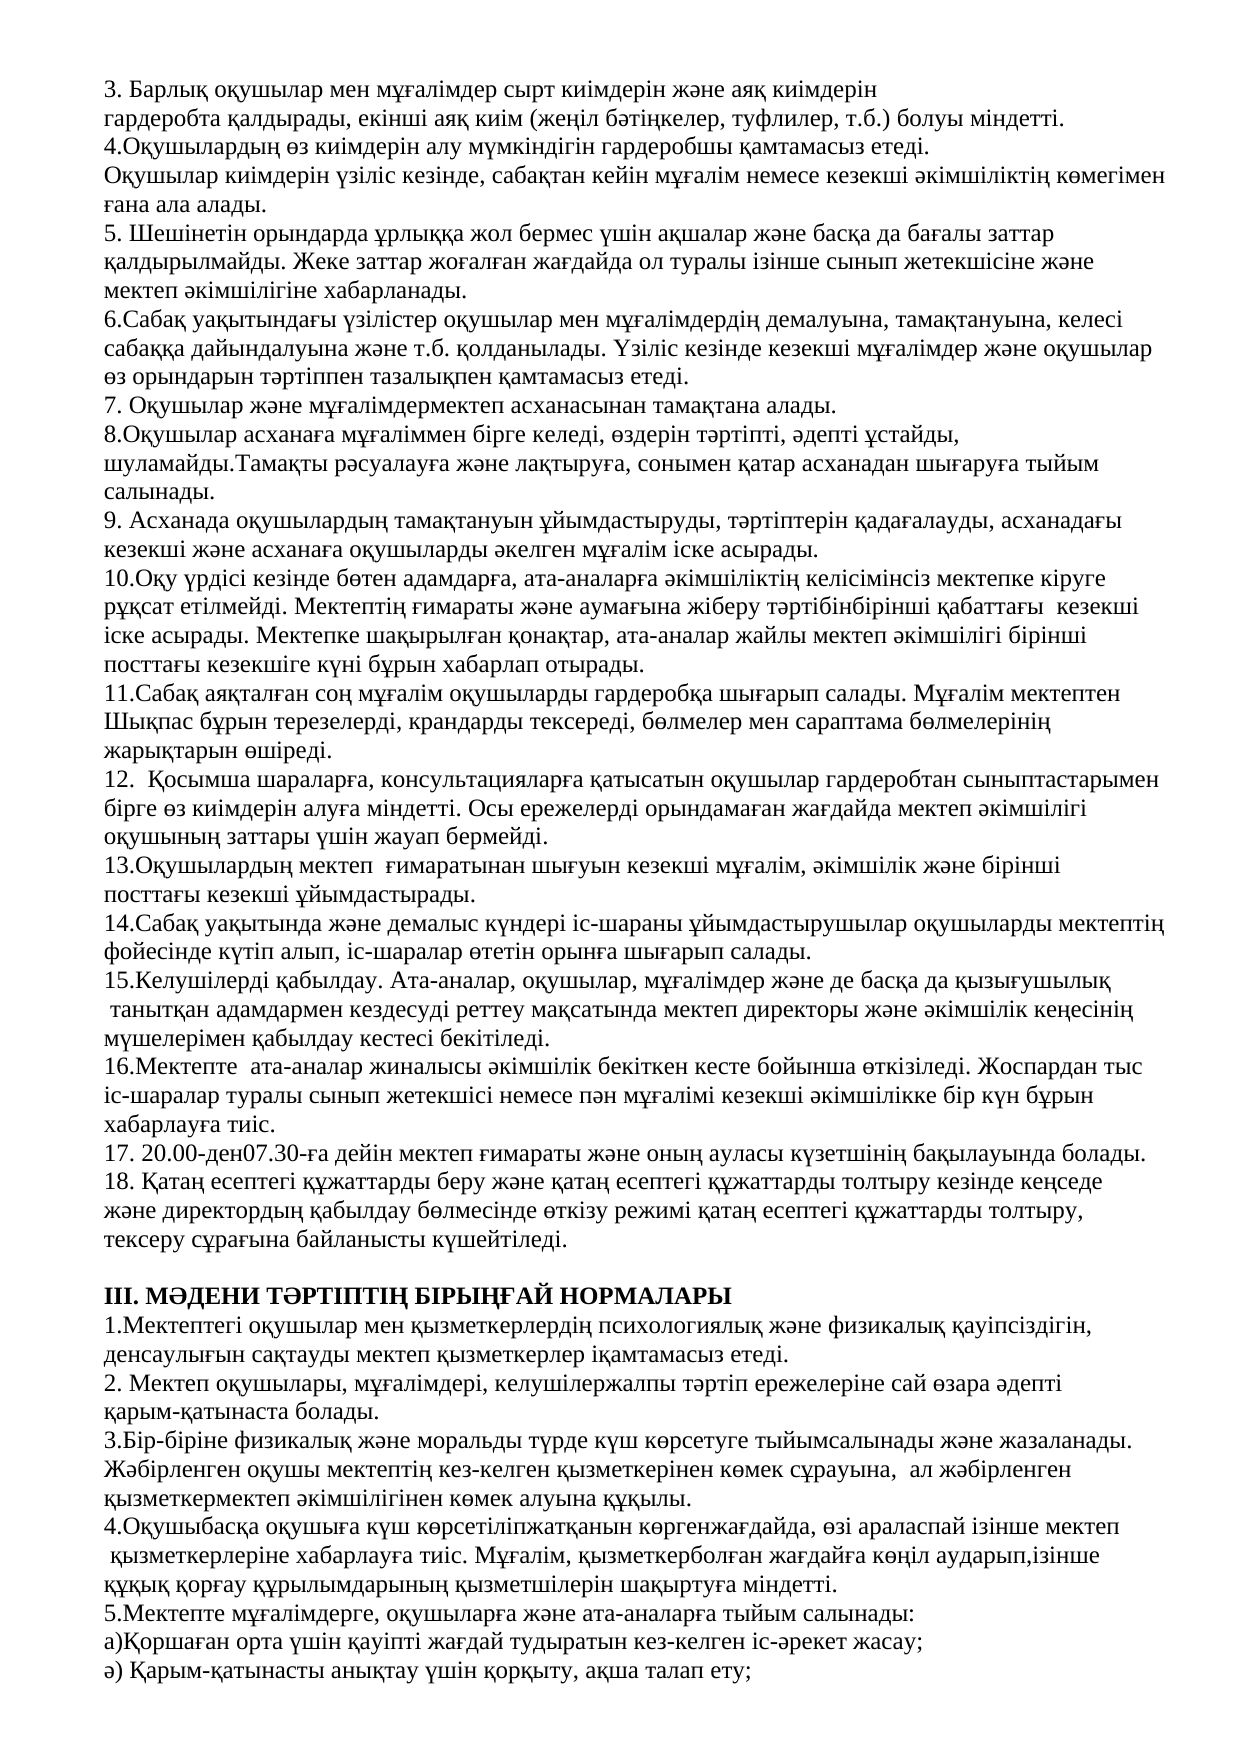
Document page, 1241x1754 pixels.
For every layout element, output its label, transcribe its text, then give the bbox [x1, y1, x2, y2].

text 16.Мектепте ата-аналар жиналысы әкімшілік бекіткен кесте бойынша өткізіледі. Жоспардан тыс [103, 1051, 1167, 1080]
text 2. Мектеп оқушылары, мұғалімдері, келушілержалпы тәртіп ережелеріне сай өзара әдепті [103, 1368, 1167, 1396]
text 5. Шешінетін орындарда ұрлыққа жол бермес үшін ақшалар және басқа да бағалы заттар [103, 218, 1167, 246]
text а)Қоршаған орта үшін қауіпті жағдай тудыратын кез-келген іс-әрекет жасау; [103, 1626, 1167, 1655]
text 5.Мектепте мұғалімдерге, оқушыларға және ата-аналарға тыйым салынады: [103, 1598, 1167, 1626]
text Оқушылар киімдерін үзіліс кезінде, сабақтан кейін мұғалім немесе кезекші әкімшіліктің көмегімен ғана ала алады. [103, 160, 1167, 218]
text салынады. [103, 476, 1167, 505]
text фойесінде күтіп алып, іс-шаралар өтетін орынға шығарып салады. [103, 936, 1167, 965]
text 7. Оқушылар және мұғалімдермектеп асханасынан тамақтана алады. [103, 390, 1167, 419]
text 12. Қосымша шараларға, консультацияларға қатысатын оқушылар гардеробтан сыныптастарымен [103, 764, 1167, 793]
text қызметкерлеріне хабарлауға тиіс. Мұғалім, қызметкерболған жағдайға көңіл аударып,ізінше [103, 1540, 1167, 1569]
text денсаулығын сақтауды мектеп қызметкерлер іқамтамасыз етеді. [103, 1339, 1167, 1368]
text Жәбірленген оқушы мектептің кез-келген қызметкерінен көмек сұрауына, ал жәбірленген [103, 1454, 1167, 1483]
text жарықтарын өшіреді. [103, 735, 1167, 764]
text 11.Сабақ аяқталған соң мұғалім оқушыларды гардеробқа шығарып салады. Мұғалім мектептен [103, 678, 1167, 706]
text танытқан адамдармен кездесуді реттеу мақсатында мектеп директоры және әкімшілік кеңесінің [103, 994, 1167, 1023]
text іске асырады. Мектепке шақырылған қонақтар, ата-аналар жайлы мектеп әкімшілігі бірінші [103, 620, 1167, 649]
text 4.Оқушыбасқа оқушыға күш көрсетіліпжатқанын көргенжағдайда, өзі араласпай ізінше мектеп [103, 1511, 1167, 1540]
text шуламайды.Тамақты рәсуалауға және лақтыруға, сонымен қатар асханадан шығаруға тыйым [103, 448, 1167, 476]
text ІІІ. МӘДЕНИ ТӘРТІПТІҢ БІРЫҢҒАЙ НОРМАЛАРЫ [103, 1281, 1167, 1310]
text посттағы кезекші ұйымдастырады. [103, 879, 1167, 908]
text 6.Сабақ уақытындағы үзілістер оқушылар мен мұғалімдердің демалуына, тамақтануына, келесі [103, 304, 1167, 333]
text посттағы кезекшіге күні бұрын хабарлап отырады. [103, 649, 1167, 678]
text 9. Асханада оқушылардың тамақтануын ұйымдастыруды, тәртіптерін қадағалауды, асханадағы [103, 505, 1167, 534]
text мүшелерімен қабылдау кестесі бекітіледі. [103, 1023, 1167, 1051]
text іс-шаралар туралы сынып жетекшісі немесе пән мұғалімі кезекші әкімшілікке бір күн бұрын [103, 1080, 1167, 1109]
text қарым-қатынаста болады. [103, 1396, 1167, 1425]
text мектеп әкімшілігіне хабарланады. [103, 275, 1167, 304]
text 1.Мектептегі оқушылар мен қызметкерлердің психологиялық және физикалық қауіпсіздігін, [103, 1310, 1167, 1339]
text өз орындарын тәртіппен тазалықпен қамтамасыз етеді. [103, 361, 1167, 390]
text 14.Сабақ уақытында және демалыс күндері іс-шараны ұйымдастырушылар оқушыларды мектептің [103, 908, 1167, 936]
text Шықпас бұрын терезелерді, крандарды тексереді, бөлмелер мен сараптама бөлмелерінің [103, 706, 1167, 735]
text оқушының заттары үшін жауап бермейді. [103, 821, 1167, 850]
text және директордың қабылдау бөлмесінде өткізу режимі қатаң есептегі құжаттарды толтыру, [103, 1195, 1167, 1224]
text 3. Барлық оқушылар мен мұғалімдер сырт киімдерін және аяқ киімдерін [103, 74, 1167, 103]
text 17. 20.00-ден07.30-ға дейін мектеп ғимараты және оның ауласы күзетшінің бақылауында болады. [103, 1138, 1167, 1166]
text қызметкермектеп әкімшілігінен көмек алуына құқылы. [103, 1483, 1167, 1511]
text қалдырылмайды. Жеке заттар жоғалған жағдайда ол туралы ізінше сынып жетекшісіне және [103, 246, 1167, 275]
text кезекші және асханаға оқушыларды әкелген мұғалім іске асырады. [103, 534, 1167, 563]
text тексеру сұрағына байланысты күшейтіледі. [103, 1224, 1167, 1253]
text 3.Бір-біріне физикалық және моральды түрде күш көрсетуге тыйымсалынады және жазаланады. [103, 1425, 1167, 1454]
text гардеробта қалдырады, екінші аяқ киім (жеңіл бәтіңкелер, туфлилер, т.б.) болуы міндетті. [103, 103, 1167, 131]
text 8.Оқушылар асханаға мұғаліммен бірге келеді, өздерін тәртіпті, әдепті ұстайды, [103, 419, 1167, 448]
text 10.Оқу үрдісі кезінде бөтен адамдарға, ата-аналарға әкімшіліктің келісімінсіз мектепке кіруге [103, 563, 1167, 591]
text 18. Қатаң есептегі құжаттарды беру және қатаң есептегі құжаттарды толтыру кезінде кеңседе [103, 1166, 1167, 1195]
text сабаққа дайындалуына және т.б. қолданылады. Үзіліс кезінде кезекші мұғалімдер және оқушылар [103, 333, 1167, 361]
text 4.Оқушылардың өз киімдерін алу мүмкіндігін гардеробшы қамтамасыз етеді. [103, 131, 1167, 160]
text 13.Оқушылардың мектеп ғимаратынан шығуын кезекші мұғалім, әкімшілік және бірінші [103, 850, 1167, 879]
text рұқсат етілмейді. Мектептің ғимараты және аумағына жіберу тәртібінбірінші қабаттағы кезекші [103, 591, 1167, 620]
text ә) Қарым-қатынасты анықтау үшін қорқыту, ақша талап ету; [103, 1655, 1167, 1684]
text 15.Келушілерді қабылдау. Ата-аналар, оқушылар, мұғалімдер және де басқа да қызығушылық [103, 965, 1167, 994]
text құқық қорғау құрылымдарының қызметшілерін шақыртуға міндетті. [103, 1569, 1167, 1598]
text хабарлауға тиіс. [103, 1109, 1167, 1138]
text бірге өз киімдерін алуға міндетті. Осы ережелерді орындамаған жағдайда мектеп әкімшілігі [103, 793, 1167, 821]
